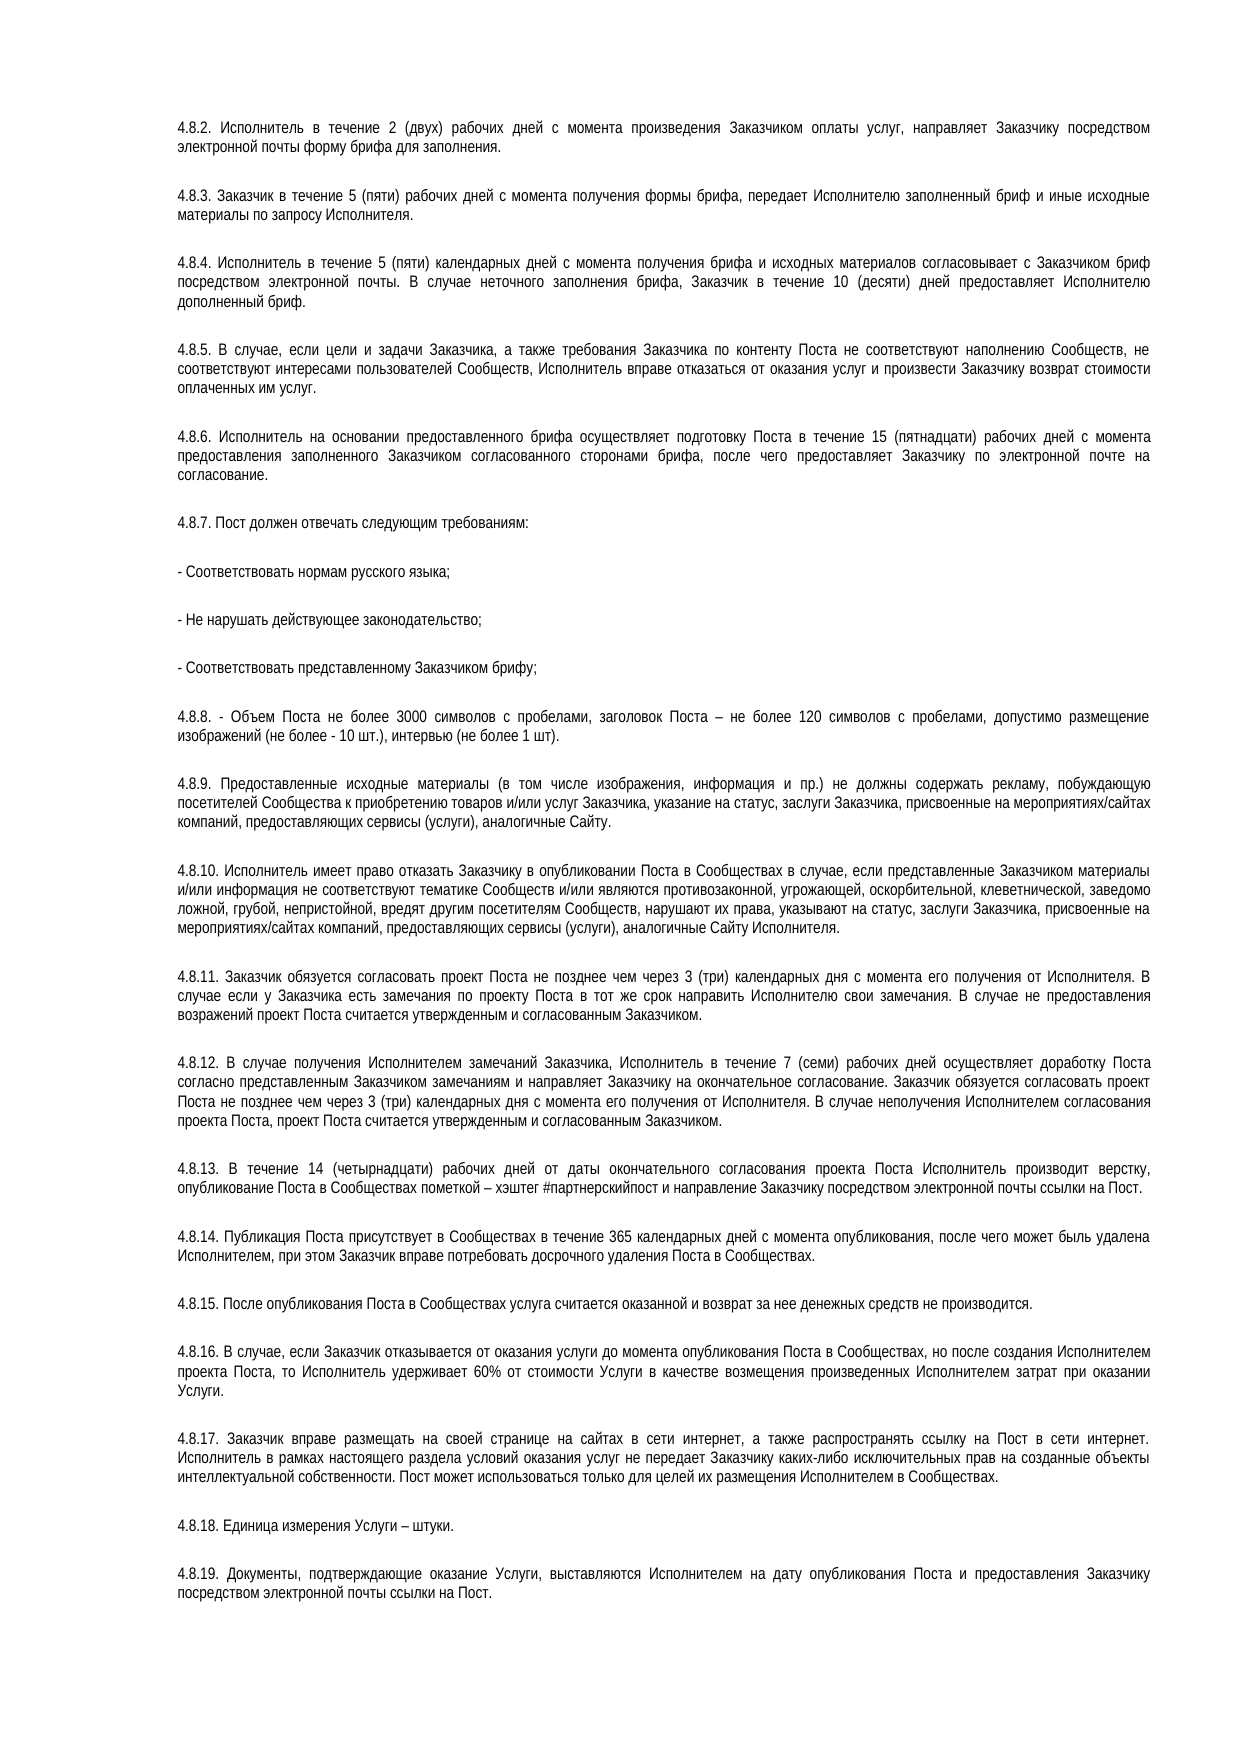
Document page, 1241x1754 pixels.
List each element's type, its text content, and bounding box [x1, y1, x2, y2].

text 4.8.19. Документы, подтверждающие оказание Услуги, выставляются Исполнителем на дату опубликования Поста и предоставления Заказчику посредством электронной почты ссылки на Пост. [177, 1564, 1152, 1602]
text 4.8.13. В течение 14 (четырнадцати) рабочих дней от даты окончательного согласования проекта Поста Исполнитель производит верстку, опубликование Поста в Сообществах пометкой – хэштег #партнерскийпост и направление Заказчику посредством электронной почты ссылки на Пост. [177, 1159, 1152, 1197]
text 4.8.18. Единица измерения Услуги – штуки. [177, 1516, 1152, 1535]
text 4.8.3. Заказчик в течение 5 (пяти) рабочих дней с момента получения формы брифа, передает Исполнителю заполненный бриф и иные исходные материалы по запросу Исполнителя. [177, 186, 1152, 224]
text 4.8.7. Пост должен отвечать следующим требованиям: [177, 513, 1152, 532]
text 4.8.8. - Объем Поста не более 3000 символов с пробелами, заголовок Поста – не более 120 символов с пробелами, допустимо размещение изображений (не более - 10 шт.), интервью (не более 1 шт). [177, 706, 1152, 745]
text - Соответствовать нормам русского языка; [177, 561, 1152, 581]
text 4.8.5. В случае, если цели и задачи Заказчика, а также требования Заказчика по контенту Поста не соответствуют наполнению Сообществ, не соответствуют интересами пользователей Сообществ, Исполнитель вправе отказаться от оказания услуг и произвести Заказчику возврат стоимости оплаченных им услуг. [177, 340, 1152, 397]
text 4.8.15. После опубликования Поста в Сообществах услуга считается оказанной и возврат за нее денежных средств не производится. [177, 1294, 1152, 1313]
text 4.8.9. Предоставленные исходные материалы (в том числе изображения, информация и пр.) не должны содержать рекламу, побуждающую посетителей Сообщества к приобретению товаров и/или услуг Заказчика, указание на статус, заслуги Заказчика, присвоенные на мероприятиях/сайтах компаний, предоставляющих сервисы (услуги), аналогичные Сайту. [177, 774, 1152, 831]
text - Соответствовать представленному Заказчиком брифу; [177, 658, 1152, 677]
text 4.8.10. Исполнитель имеет право отказать Заказчику в опубликовании Поста в Сообществах в случае, если представленные Заказчиком материалы и/или информация не соответствуют тематике Сообществ и/или являются противозаконной, угрожающей, оскорбительной, клеветнической, заведомо ложной, грубой, непристойной, вредят другим посетителям Сообществ, нарушают их права, указывают на статус, заслуги Заказчика, присвоенные на мероприятиях/сайтах компаний, предоставляющих сервисы (услуги), аналогичные Сайту Исполнителя. [177, 861, 1152, 937]
text 4.8.11. Заказчик обязуется согласовать проект Поста не позднее чем через 3 (три) календарных дня с момента его получения от Исполнителя. В случае если у Заказчика есть замечания по проекту Поста в тот же срок направить Исполнителю свои замечания. В случае не предоставления возражений проект Поста считается утвержденным и согласованным Заказчиком. [177, 966, 1152, 1024]
text - Не нарушать действующее законодательство; [177, 610, 1152, 629]
text 4.8.6. Исполнитель на основании предоставленного брифа осуществляет подготовку Поста в течение 15 (пятнадцати) рабочих дней с момента предоставления заполненного Заказчиком согласованного сторонами брифа, после чего предоставляет Заказчику по электронной почте на согласование. [177, 426, 1152, 484]
text 4.8.14. Публикация Поста присутствует в Сообществах в течение 365 календарных дней с момента опубликования, после чего может быль удалена Исполнителем, при этом Заказчик вправе потребовать досрочного удаления Поста в Сообществах. [177, 1226, 1152, 1265]
text 4.8.4. Исполнитель в течение 5 (пяти) календарных дней с момента получения брифа и исходных материалов согласовывает с Заказчиком бриф посредством электронной почты. В случае неточного заполнения брифа, Заказчик в течение 10 (десяти) дней предоставляет Исполнителю дополненный бриф. [177, 253, 1152, 311]
text 4.8.17. Заказчик вправе размещать на своей странице на сайтах в сети интернет, а также распространять ссылку на Пост в сети интернет. Исполнитель в рамках настоящего раздела условий оказания услуг не передает Заказчику каких-либо исключительных прав на созданные объекты интеллектуальной собственности. Пост может использоваться только для целей их размещения Исполнителем в Сообществах. [177, 1429, 1152, 1486]
text 4.8.2. Исполнитель в течение 2 (двух) рабочих дней с момента произведения Заказчиком оплаты услуг, направляет Заказчику посредством электронной почты форму брифа для заполнения. [177, 118, 1152, 156]
text 4.8.12. В случае получения Исполнителем замечаний Заказчика, Исполнитель в течение 7 (семи) рабочих дней осуществляет доработку Поста согласно представленным Заказчиком замечаниям и направляет Заказчику на окончательное согласование. Заказчик обязуется согласовать проект Поста не позднее чем через 3 (три) календарных дня с момента его получения от Исполнителя. В случае неполучения Исполнителем согласования проекта Поста, проект Поста считается утвержденным и согласованным Заказчиком. [177, 1053, 1152, 1130]
text 4.8.16. В случае, если Заказчик отказывается от оказания услуги до момента опубликования Поста в Сообществах, но после создания Исполнителем проекта Поста, то Исполнитель удерживает 60% от стоимости Услуги в качестве возмещения произведенных Исполнителем затрат при оказании Услуги. [177, 1342, 1152, 1400]
